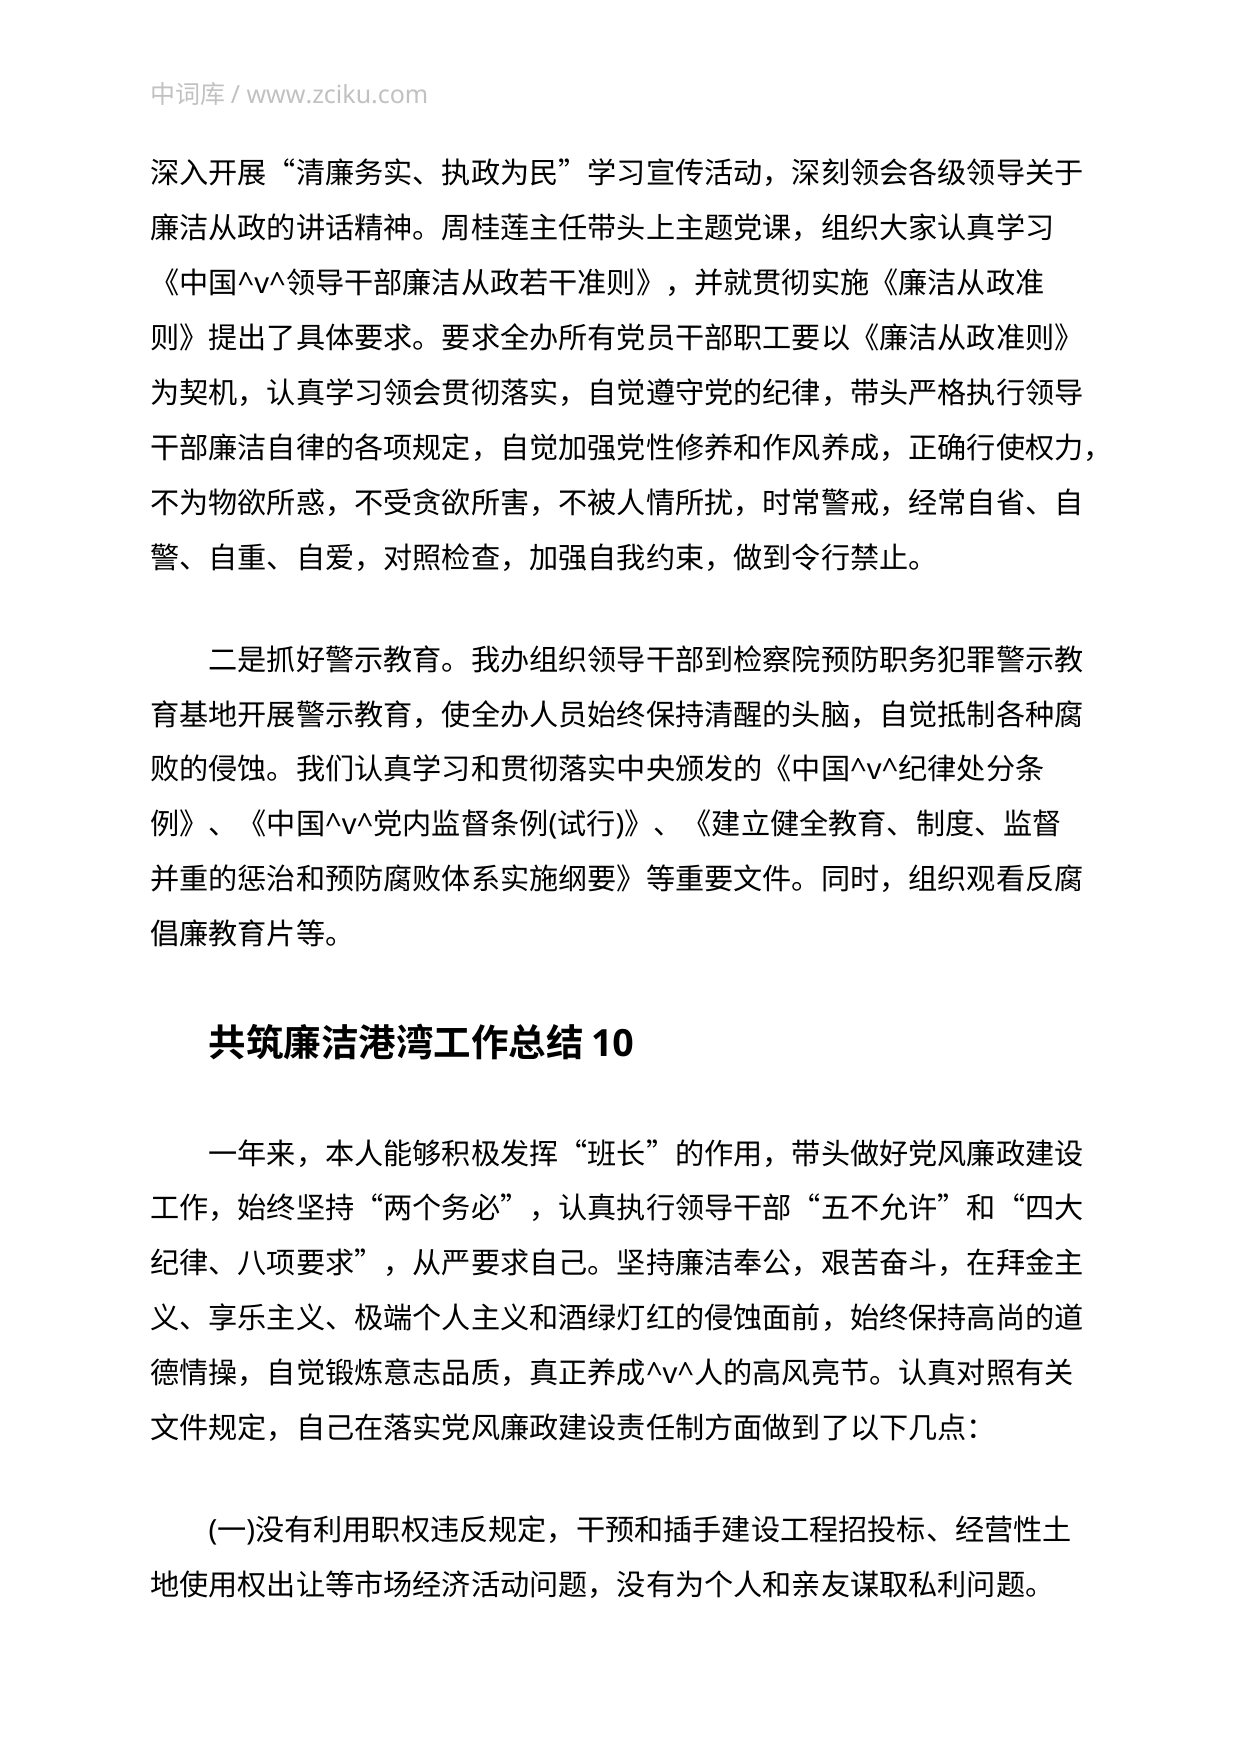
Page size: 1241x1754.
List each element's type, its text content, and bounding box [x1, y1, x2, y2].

text 共筑廉洁港湾工作总结10 [150, 1013, 1090, 1067]
text 二是抓好警示教育。我办组织领导干部到检察院预防职务犯罪警示教育基地开展警示教育，使全办人员始终保持清醒的头脑，自觉抵制各种腐败的侵蚀。我们认真学习和贯彻落实中央颁发的《中国^v^纪律处分条例》、《中国^v^党内监督条例(试行)》、《建立健全教育、制度、监督并重的惩治和预防腐败体系实施纲要》等重要文件。同时，组织观看反腐倡廉教育片等。 [150, 636, 1090, 953]
text (一)没有利用职权违反规定，干预和插手建设工程招投标、经营性土地使用权出让等市场经济活动问题，没有为个人和亲友谋取私利问题。 [150, 1507, 1090, 1604]
text 一年来，本人能够积极发挥“班长”的作用，带头做好党风廉政建设工作，始终坚持“两个务必”，认真执行领导干部“五不允许”和“四大纪律、八项要求”，从严要求自己。坚持廉洁奉公，艰苦奋斗，在拜金主义、享乐主义、极端个人主义和酒绿灯红的侵蚀面前，始终保持高尚的道德情操，自觉锻炼意志品质，真正养成^v^人的高风亮节。认真对照有关文件规定，自己在落实党风廉政建设责任制方面做到了以下几点： [150, 1130, 1090, 1447]
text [150, 150, 1090, 577]
